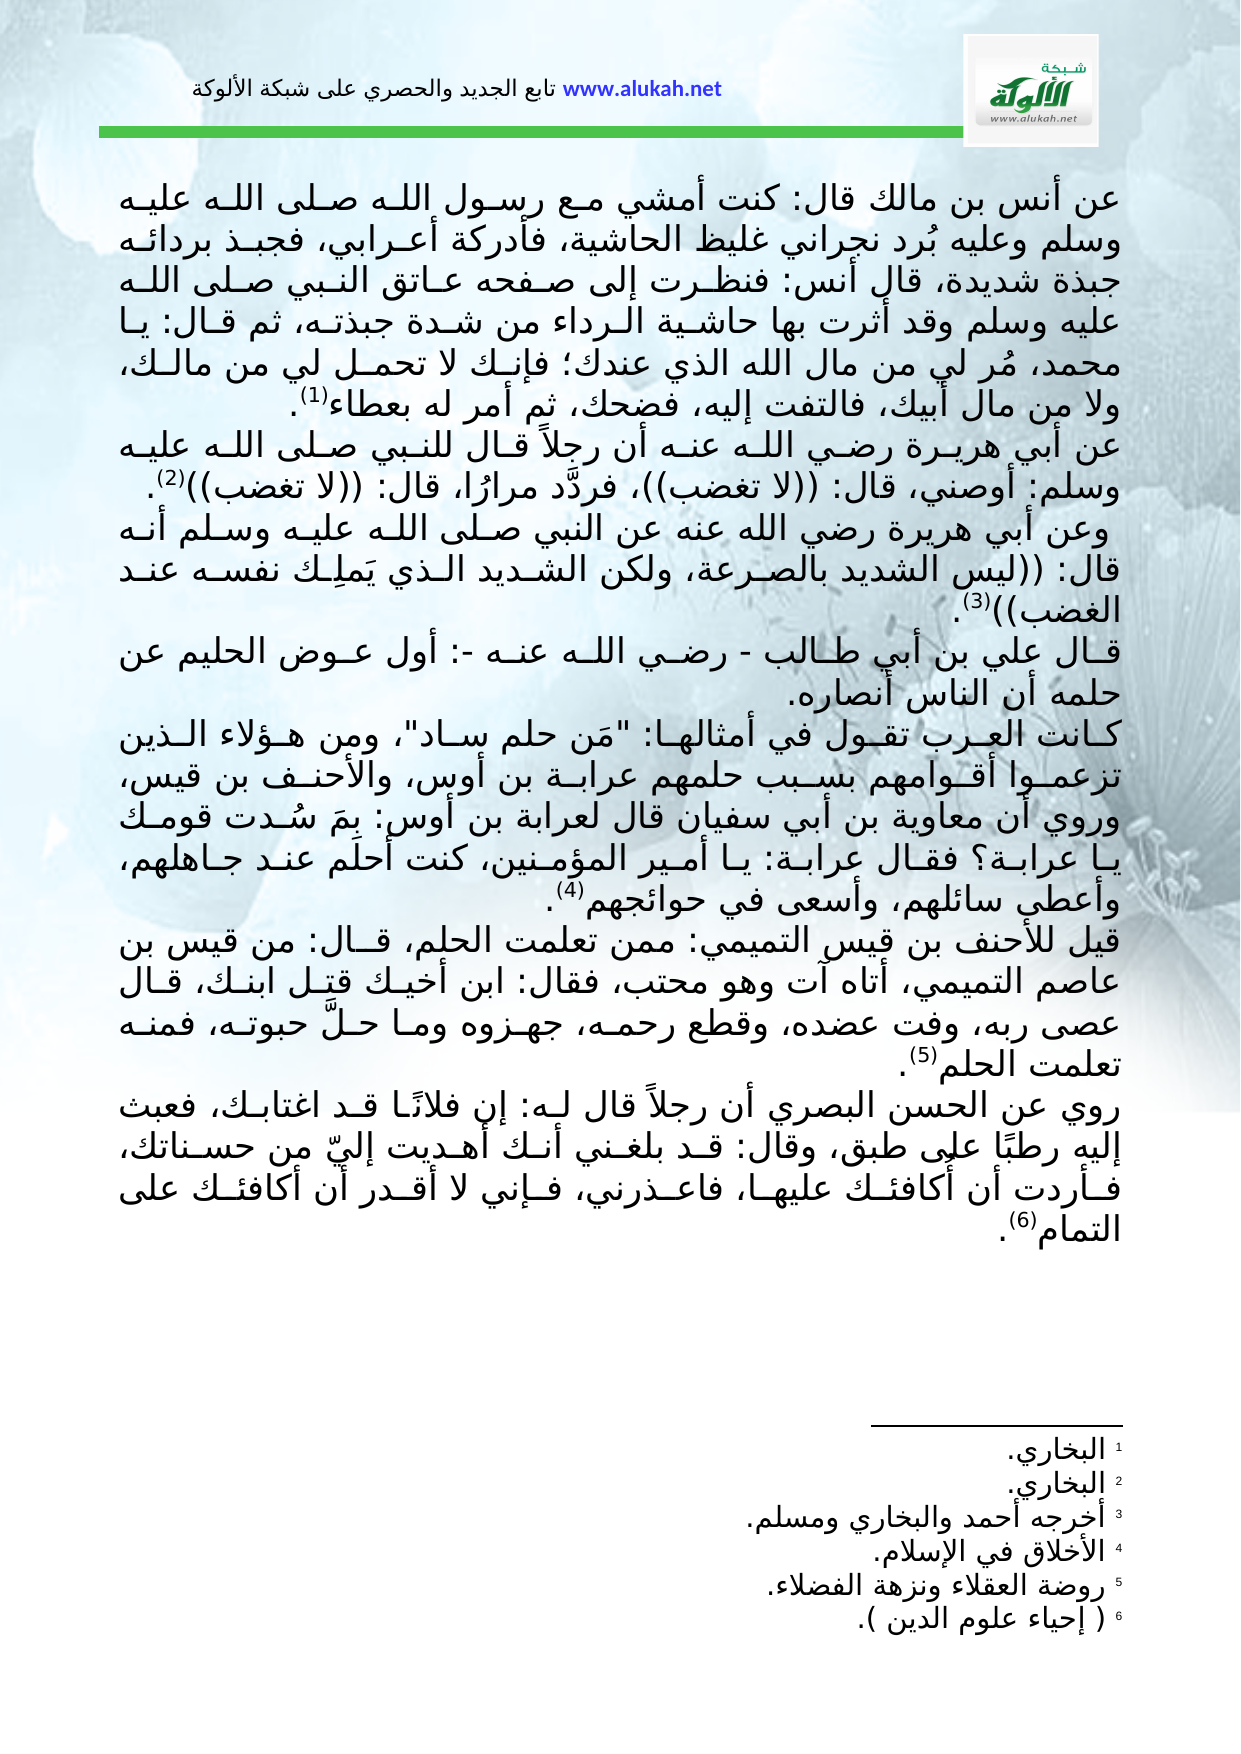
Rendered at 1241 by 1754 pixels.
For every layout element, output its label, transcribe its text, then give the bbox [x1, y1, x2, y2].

list كانت العرب تقول في أمثالها: "مَن حلم ساد"، ومن هؤلاء الذين تزعموا أقوامهم بسبب حلمهم عرابة بن أوس، والأحنف بن قيس، وروي أن معاوية بن أبي سفيان قال لعرابة بن أوس: بِمَ سُدت قومك يا عرابة؟ فقال عرابة: يا أمير المؤمنين، كنت أحلم عند جاهلهم، وأعطى سائلهم، وأسعى في حوائجهم(). [118, 713, 1122, 920]
list قال علي بن أبي طالب - رضي الله عنه -: أول عوض الحليم عن حلمه أن الناس أنصاره. [118, 631, 1122, 713]
picture [0, 0, 1241, 1751]
list عن أنس بن مالك قال: كنت أمشي مع رسول الله صلى الله عليه وسلم وعليه بُرد نجراني غليظ الحاشية، فأدركة أعرابي، فجبذ بردائه جبذة شديدة، قال أنس: فنظرت إلى صفحه عاتق النبي صلى الله عليه وسلم وقد أثرت بها حاشية الرداء من شدة جبذته، ثم قال: يا محمد، مُر لي من مال الله الذي عندك؛ فإنك لا تحمل لي من مالك، ولا من مال أبيك، فالتفت إليه، فضحك، ثم أمر له بعطاء(). [118, 177, 1122, 425]
list عن أبي هريرة رضي الله عنه أن رجلاً قال للنبي صلى الله عليه وسلم: أوصني، قال: ((لا تغضب))، فردَّد مرارُا، قال: ((لا تغضب))(). [118, 425, 1122, 507]
list وعن أبي هريرة رضي الله عنه عن النبي صلى الله عليه وسلم أنه قال: ((ليس الشديد بالصرعة، ولكن الشديد الذي يَملِك نفسه عند الغضب))(). [118, 507, 1122, 631]
list روي عن الحسن البصري أن رجلاً قال له: إن فلانًا قد اغتابك، فعبث إليه رطبًا على طبق، وقال: قد بلغني أنك أهديت إليّ من حسناتك، فأردت أن أُكافئك عليها، فاعذرني، فإني لا أقدر أن أكافئك على التمام(). [118, 1085, 1122, 1250]
list قيل للأحنف بن قيس التميمي: ممن تعلمت الحلم، قال: من قيس بن عاصم التميمي، أتاه آت وهو محتب، فقال: ابن أخيك قتل ابنك، قال عصى ربه، وفت عضده، وقطع رحمه، جهزوه وما حلَّ حبوته، فمنه تعلمت الحلم(). [118, 920, 1122, 1085]
